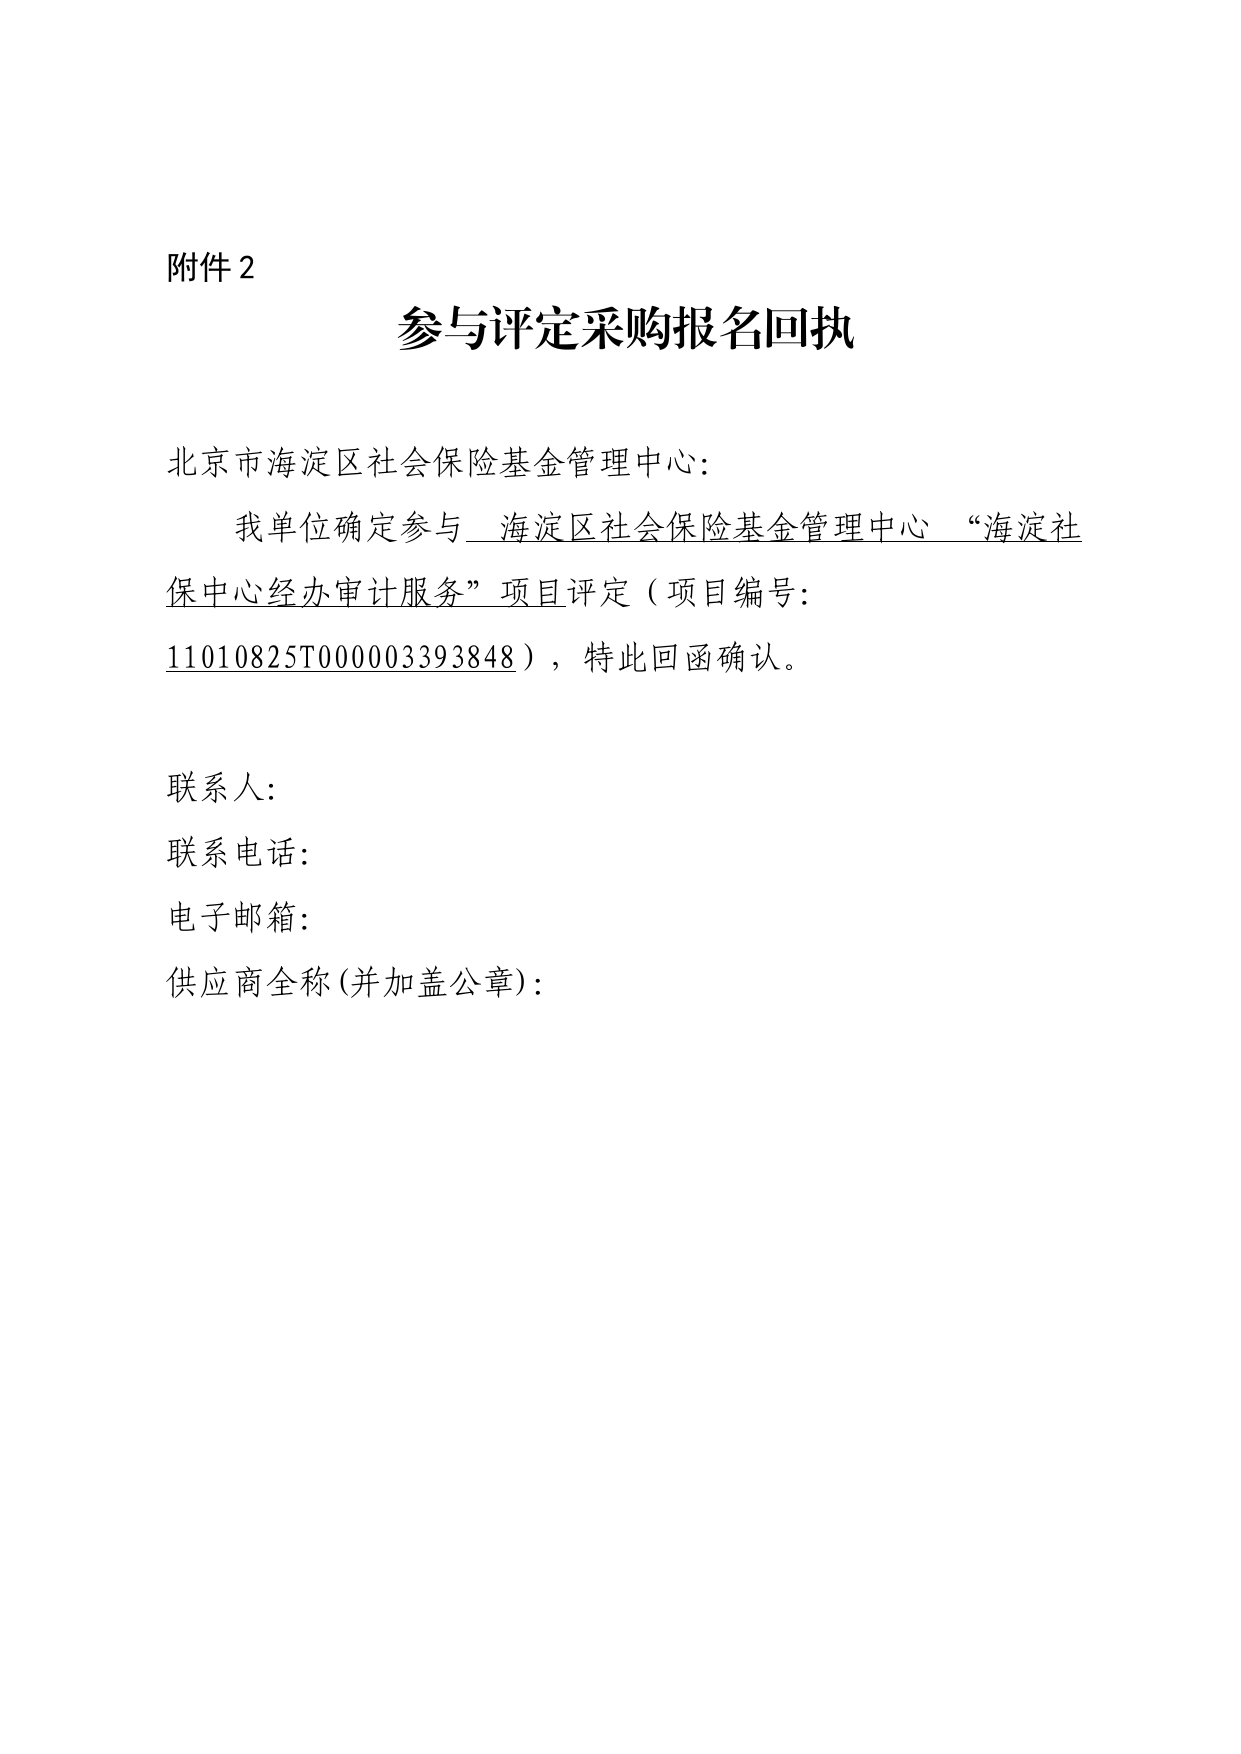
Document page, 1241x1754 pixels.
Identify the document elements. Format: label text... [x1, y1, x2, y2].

text 北京市海淀区社会保险基金管理中心： [165, 428, 1087, 493]
text 附件2 [165, 233, 1087, 298]
text 联系人： [165, 753, 1087, 818]
text 电子邮箱： [165, 883, 1087, 948]
text 参与评定采购报名回执 [165, 298, 1087, 363]
text 我单位确定参与 海淀区社会保险基金管理中心 “海淀社保中心经办审计服务”项目评定（项目编号：11010825T000003393848），特此回函确认。 [165, 493, 1087, 688]
text 联系电话： [165, 818, 1087, 883]
text 供应商全称(并加盖公章)： [165, 948, 1087, 1013]
